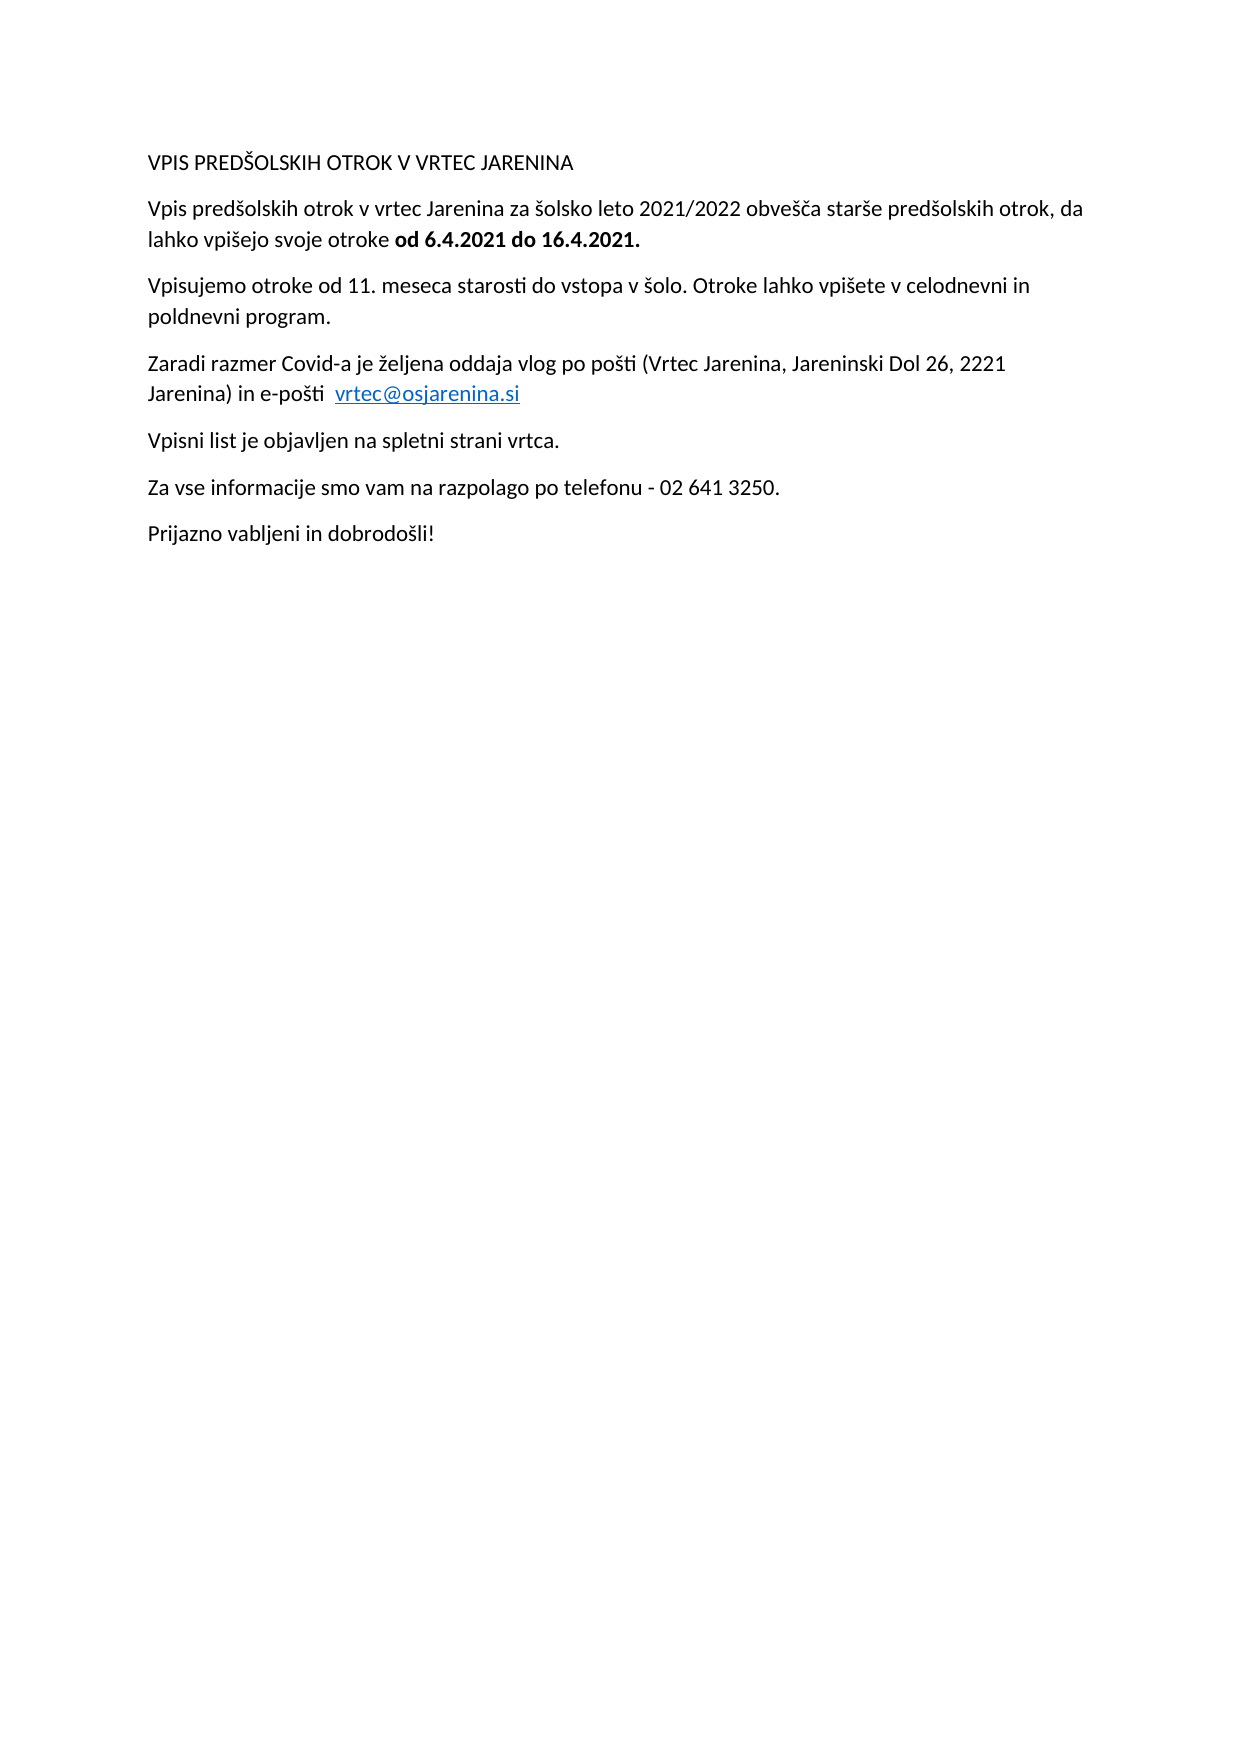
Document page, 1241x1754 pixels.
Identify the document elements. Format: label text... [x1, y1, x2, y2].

text Zaradi razmer Covid-a je željena oddaja vlog po pošti (Vrtec Jarenina, Jareninski Dol 26, 2221 Jarenina) in e-pošti vrtec@osjarenina.si [148, 349, 1093, 407]
text Za vse informacije smo vam na razpolago po telefonu - 02 641 3250. [148, 473, 1093, 501]
text Prijazno vabljeni in dobrodošli! [148, 519, 1093, 547]
text Vpisujemo otroke od 11. meseca starosti do vstopa v šolo. Otroke lahko vpišete v celodnevni in poldnevni program. [148, 272, 1093, 330]
text Vpis predšolskih otrok v vrtec Jarenina za šolsko leto 2021/2022 obvešča starše predšolskih otrok, da lahko vpišejo svoje otroke od 6.4.2021 do 16.4.2021. [148, 194, 1093, 253]
text VPIS PREDŠOLSKIH OTROK V VRTEC JARENINA [148, 148, 1093, 176]
text Vpisni list je objavljen na spletni strani vrtca. [148, 426, 1093, 454]
